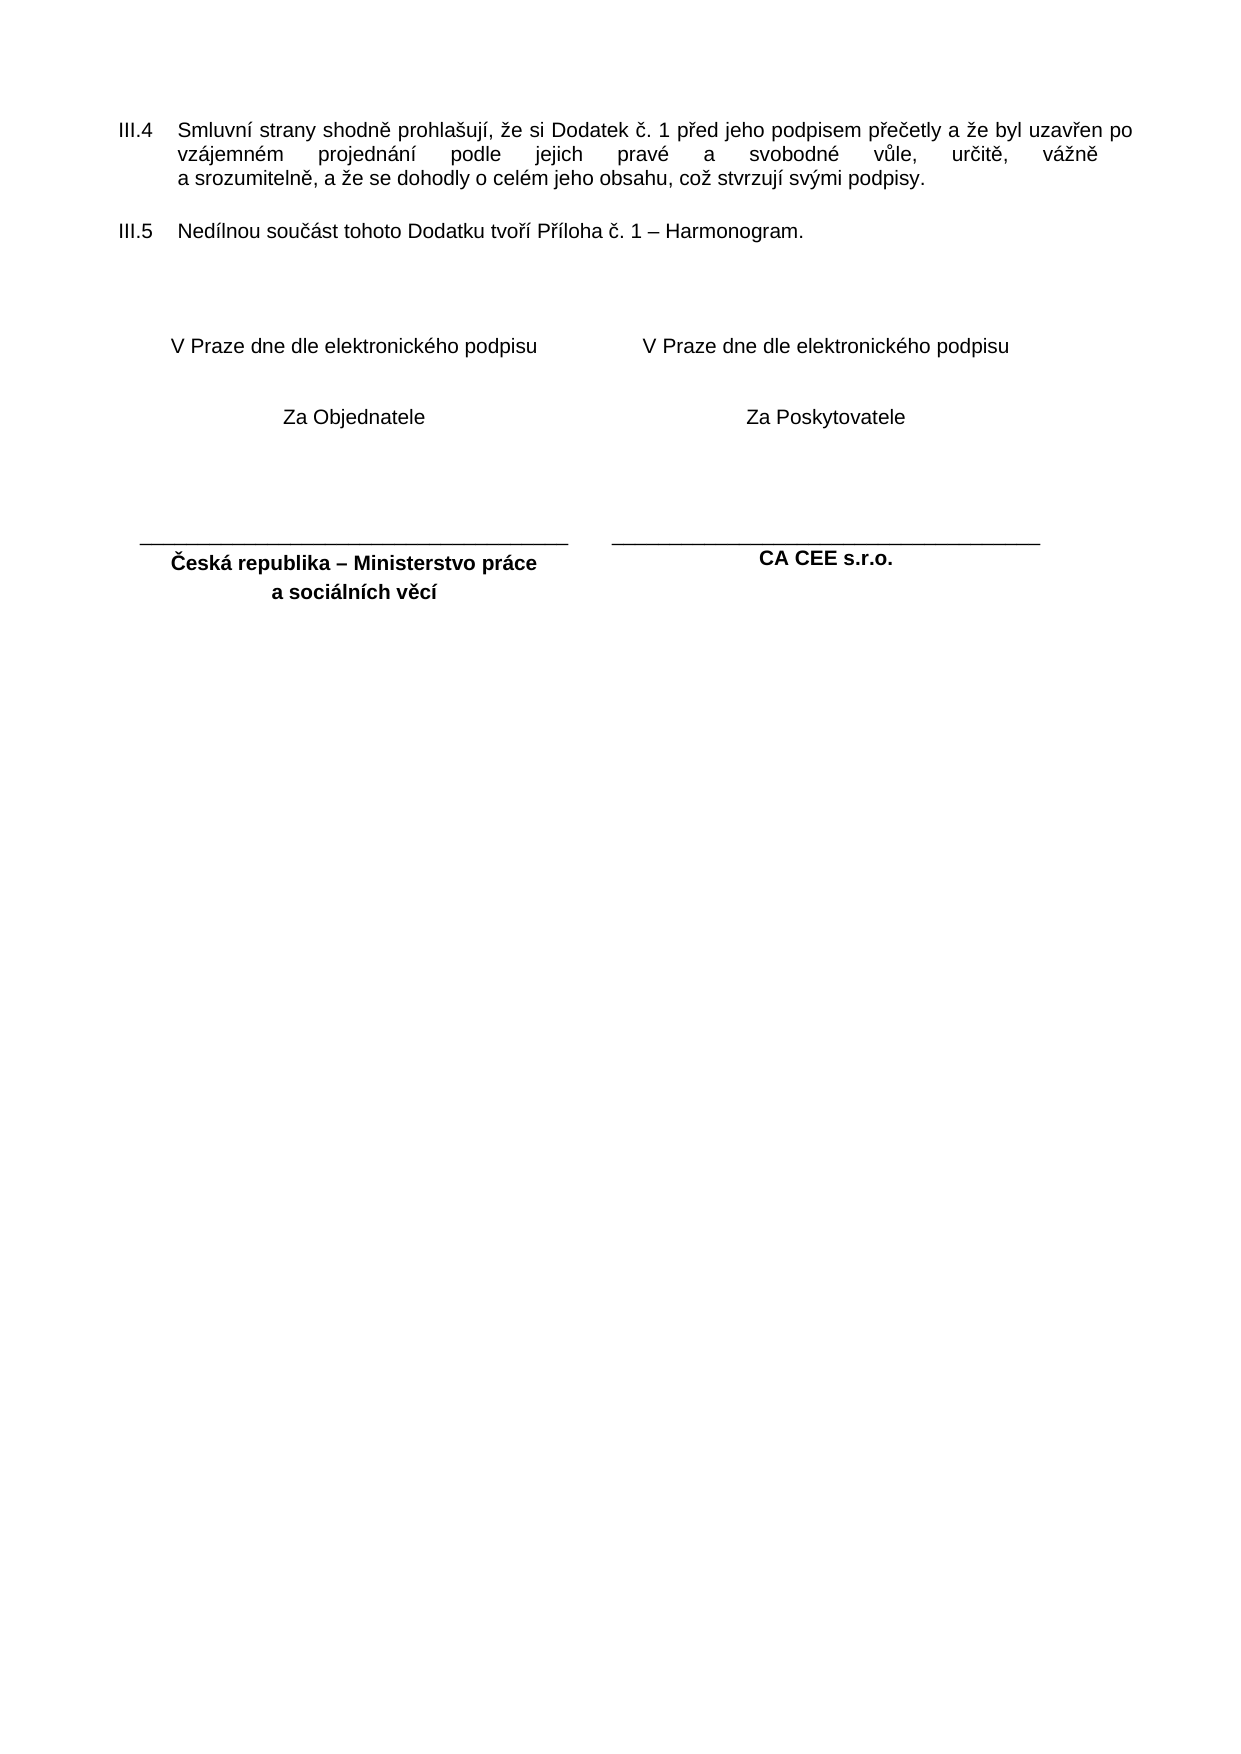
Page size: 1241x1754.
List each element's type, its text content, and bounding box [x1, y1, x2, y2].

table_header V Praze dne dle elektronického podpisu [118, 317, 590, 400]
table_header V Praze dne dle elektronického podpisu [590, 317, 1062, 400]
list Smluvní strany shodně prohlašují, že si Dodatek č. 1 před jeho podpisem přečetly a že byl uzavřen po vzájemném projednání podle jejich pravé a svobodné vůle, určitě, vážně a srozumitelně, a že se dohodly o celém jeho obsahu, což stvrzují svými podpisy. [118, 118, 1134, 190]
table_cell Za Objednatele _____________________________________ Česká republika – Ministerstvo práce a sociálních věcí [118, 400, 590, 604]
table_cell Za Poskytovatele _____________________________________ CA CEE s.r.o. [590, 400, 1062, 604]
list Nedílnou součást tohoto Dodatku tvoří Příloha č. 1 – Harmonogram. [118, 215, 1134, 244]
